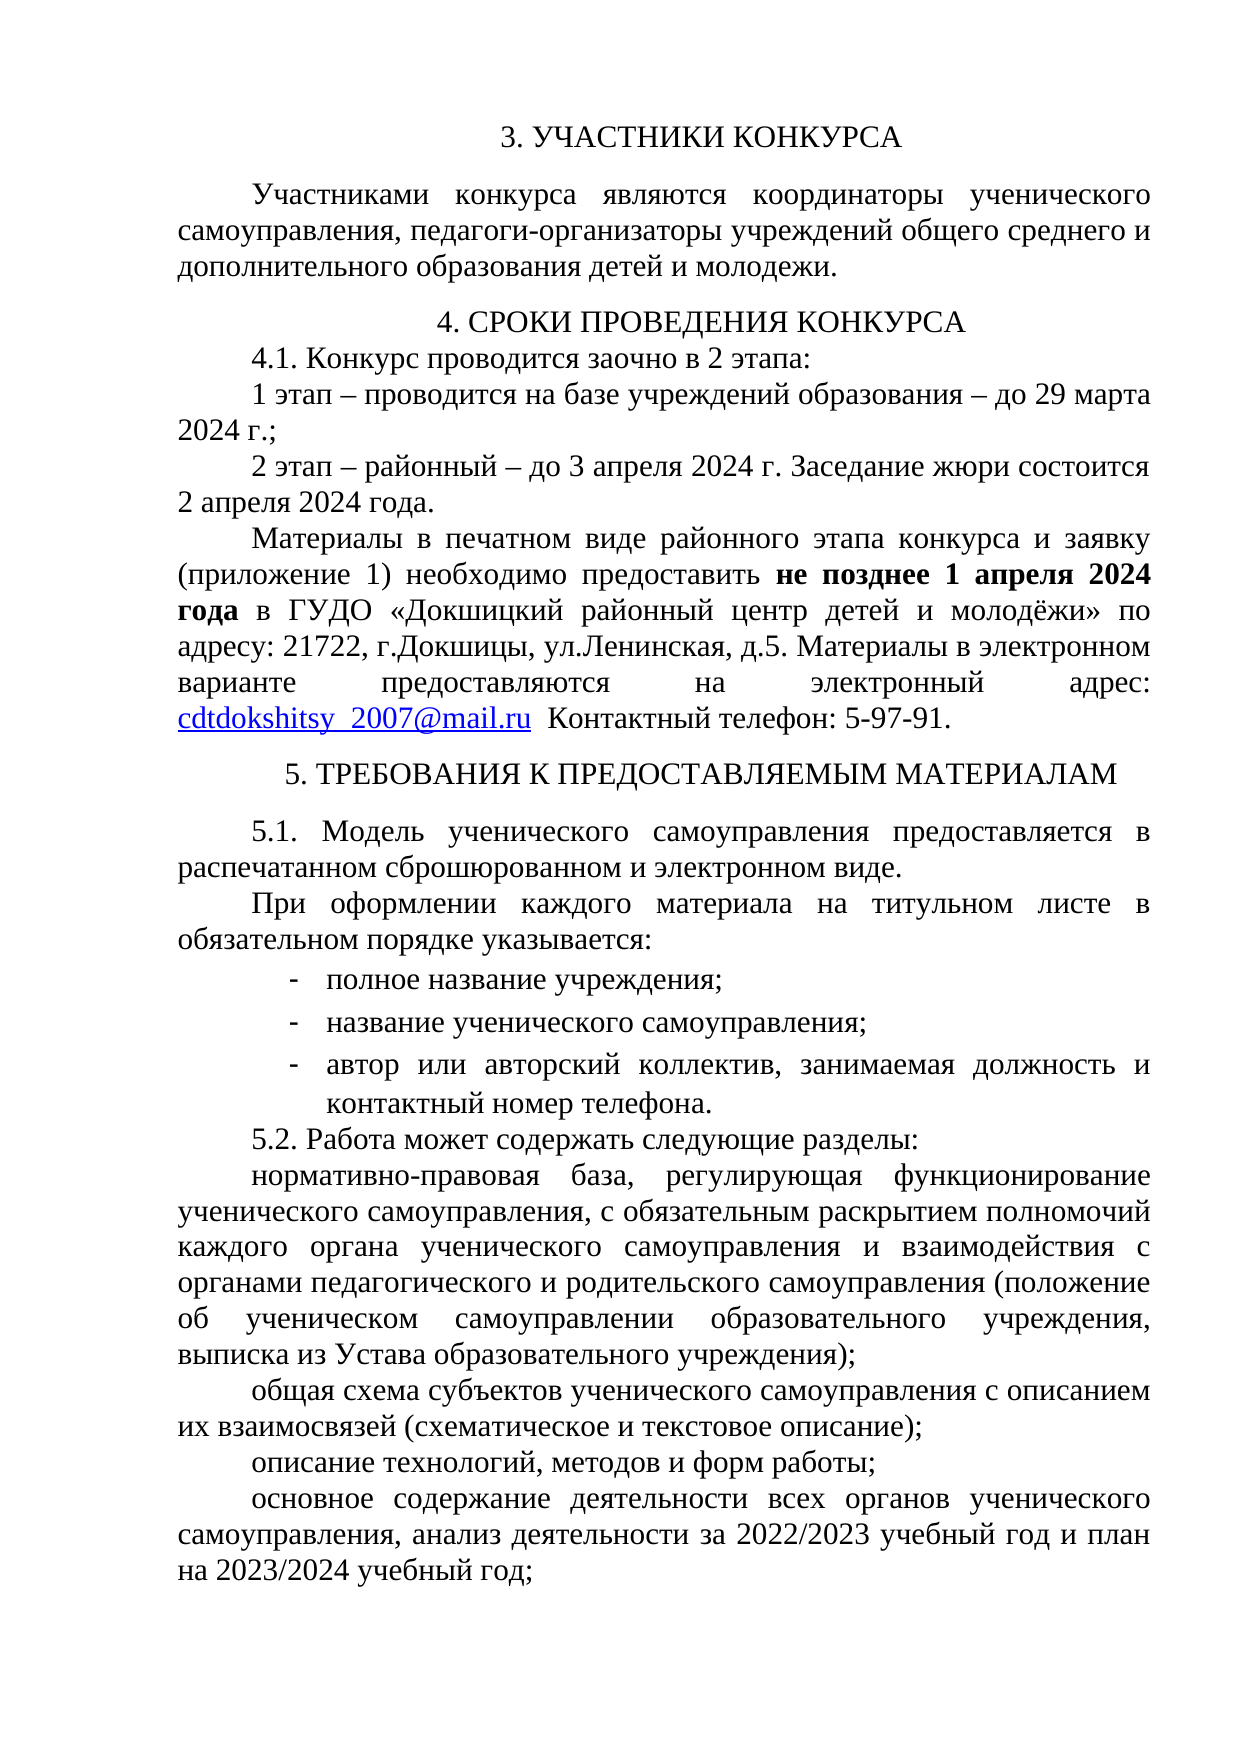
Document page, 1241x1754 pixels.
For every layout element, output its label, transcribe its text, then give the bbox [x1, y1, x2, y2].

text 4. СРОКИ ПРОВЕДЕНИЯ КОНКУРСА [177, 303, 1152, 339]
list название ученического самоуправления; [288, 999, 1152, 1041]
text 2 этап – районный – до 3 апреля 2024 г. Заседание жюри состоится 2 апреля 2024 года. [177, 447, 1152, 519]
list полное название учреждения; [288, 956, 1152, 999]
text 1 этап – проводится на базе учреждений образования – до 29 марта 2024 г.; [177, 375, 1152, 447]
text нормативно-правовая база, регулирующая функционирование ученического самоуправления, с обязательным раскрытием полномочий каждого органа ученического самоуправления и взаимодействия с органами педагогического и родительского самоуправления (положение об ученическом самоуправлении образовательного учреждения, выписка из Устава образовательного учреждения); [177, 1156, 1152, 1371]
text При оформлении каждого материала на титульном листе в обязательном порядке указывается: [177, 884, 1152, 956]
text Участниками конкурса являются координаторы ученического самоуправления, педагоги-организаторы учреждений общего среднего и дополнительного образования детей и молодежи. [177, 175, 1152, 283]
text 3. УЧАСТНИКИ КОНКУРСА [177, 118, 1152, 154]
text 4.1. Конкурс проводится заочно в 2 этапа: [177, 339, 1152, 375]
text основное содержание деятельности всех органов ученического самоуправления, анализ деятельности за 2022/2023 учебный год и план на 2023/2024 учебный год; [177, 1479, 1152, 1587]
text Материалы в печатном виде районного этапа конкурса и заявку (приложение 1) необходимо предоставить не позднее 1 апреля 2024 года в ГУДО «Докшицкий районный центр детей и молодёжи» по адресу: 21722, г.Докшицы, ул.Ленинская, д.5. Материалы в электронном варианте предоставляются на электронный адрес: cdtdokshitsy_2007@mail.ru Контактный телефон: 5-97-91. [177, 519, 1152, 735]
text 5.1. Модель ученического самоуправления предоставляется в распечатанном сброшюрованном и электронном виде. [177, 812, 1152, 884]
text общая схема субъектов ученического самоуправления с описанием их взаимосвязей (схематическое и текстовое описание); [177, 1371, 1152, 1443]
text описание технологий, методов и форм работы; [177, 1443, 1152, 1479]
list автор или авторский коллектив, занимаемая должность и контактный номер телефона. [288, 1041, 1152, 1120]
text 5.2. Работа может содержать следующие разделы: [177, 1120, 1152, 1156]
text 5. ТРЕБОВАНИЯ К ПРЕДОСТАВЛЯЕМЫМ МАТЕРИАЛАМ [177, 756, 1152, 792]
